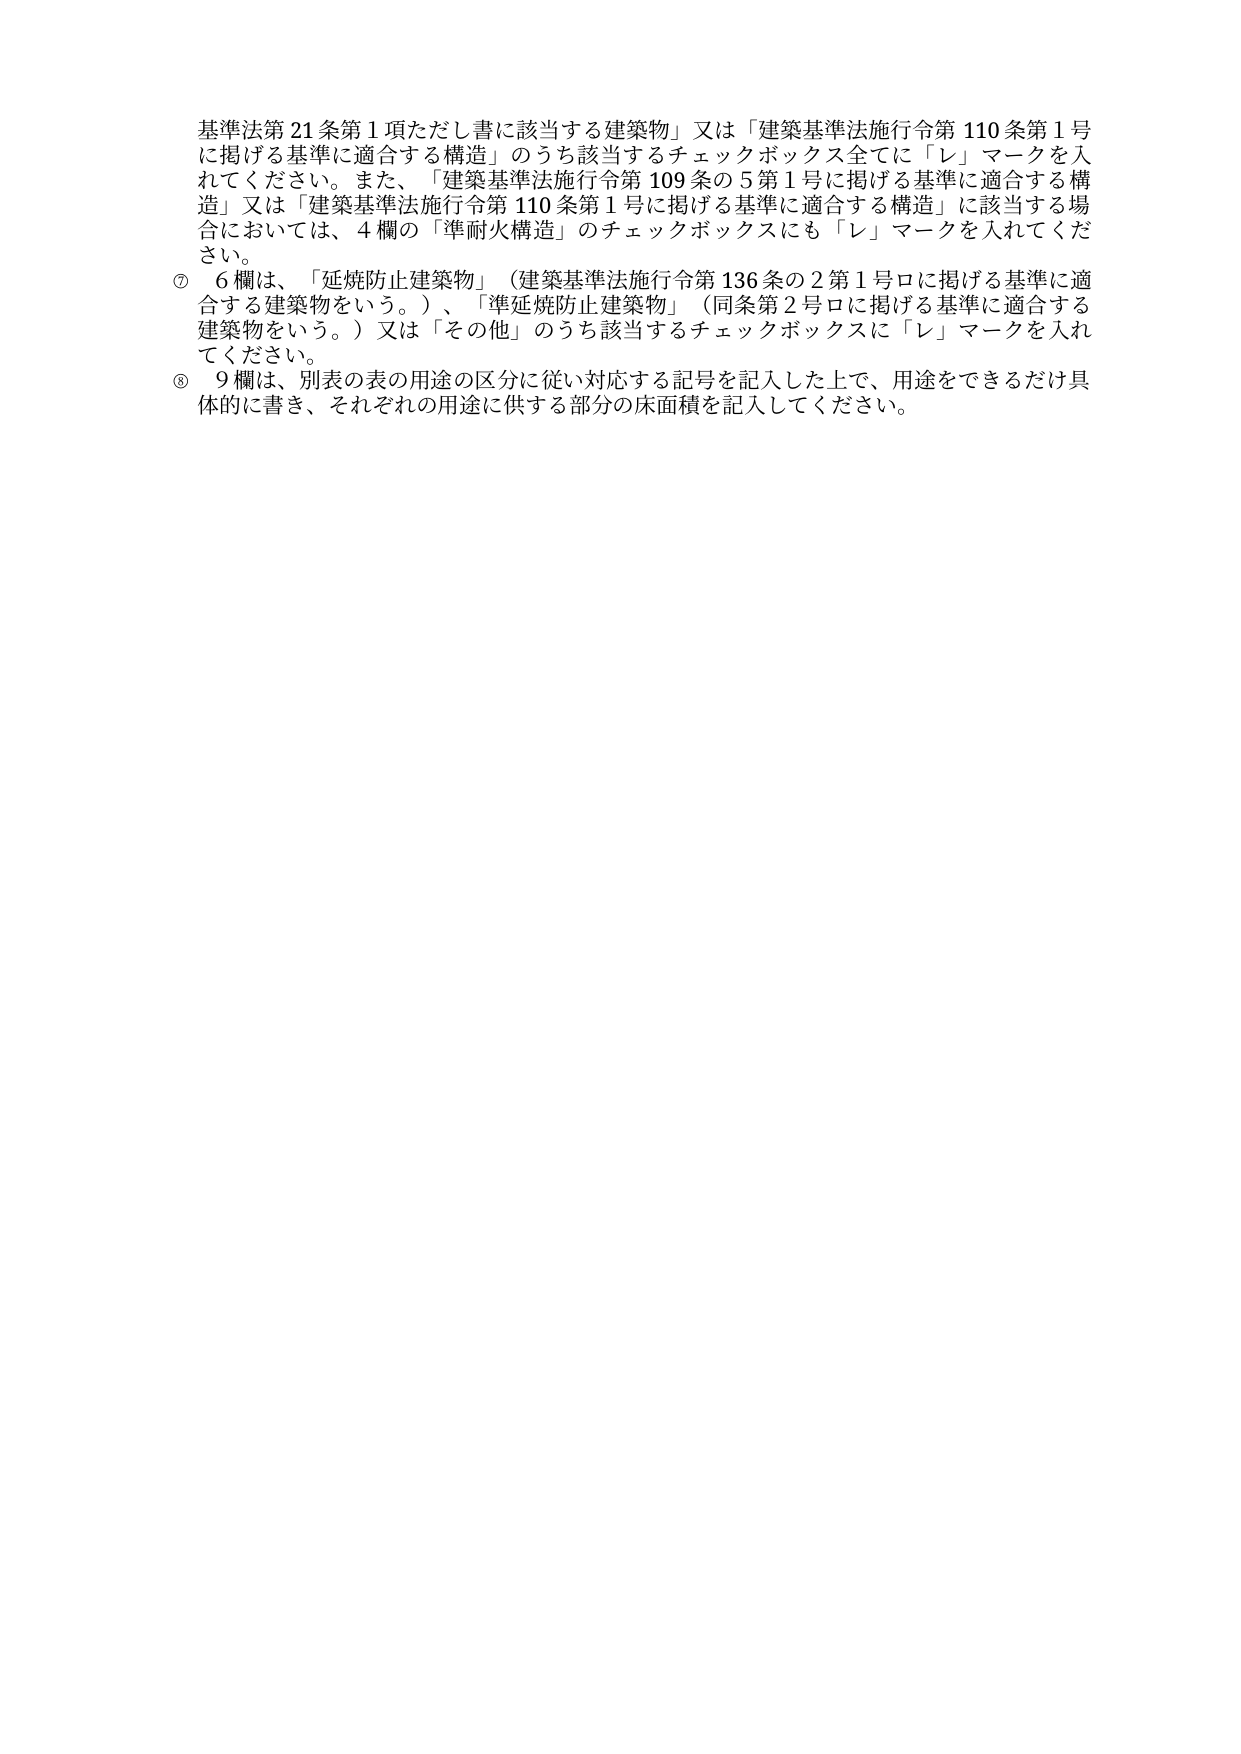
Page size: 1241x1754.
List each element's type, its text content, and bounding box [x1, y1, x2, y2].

text ⑦ ６欄は、「延焼防止建築物」（建築基準法施行令第136条の２第１号ロに掲げる基準に適合する建築物をいう。）、「準延焼防止建築物」（同条第２号ロに掲げる基準に適合する建築物をいう。）又は「その他」のうち該当するチェックボックスに「レ」マークを入れてください。 [172, 268, 1092, 368]
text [172, 118, 1092, 268]
text ⑧ ９欄は、別表の表の用途の区分に従い対応する記号を記入した上で、用途をできるだけ具体的に書き、それぞれの用途に供する部分の床面積を記入してください。 [172, 368, 1092, 418]
